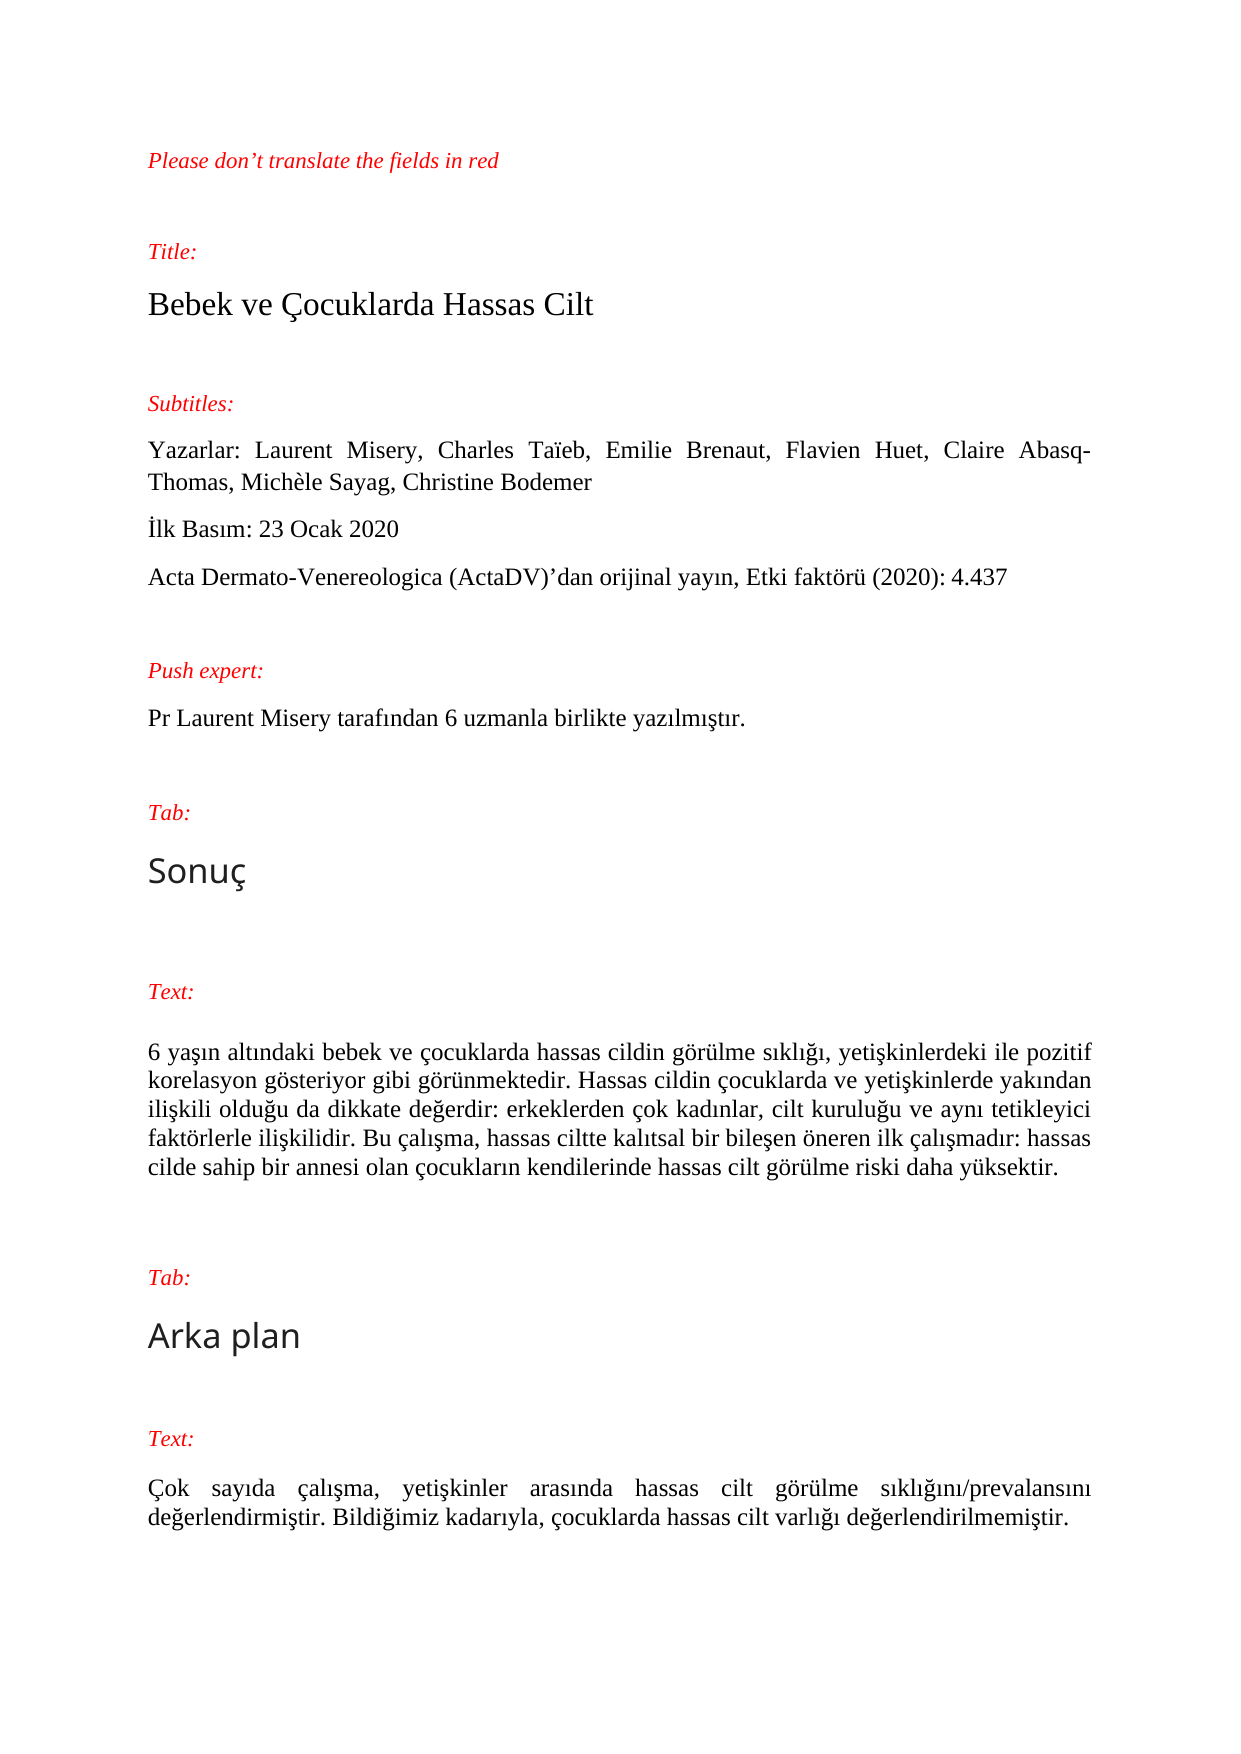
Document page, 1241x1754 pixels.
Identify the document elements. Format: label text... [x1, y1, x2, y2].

text Text: [148, 1425, 1093, 1451]
subtitle Arka plan [148, 1312, 1093, 1358]
text Tab: [148, 799, 1093, 825]
text Title: [148, 238, 1093, 264]
text Push expert: [148, 657, 1093, 684]
text Bebek ve Çocuklarda Hassas Cilt [148, 284, 1093, 322]
subtitle Sonuç [148, 847, 1093, 894]
subtitle Çok sayıda çalışma, yetişkinler arasında hassas cilt görülme sıklığını/prevalansını değerlendirmiştir. Bildiğimiz kadarıyla, çocuklarda hassas cilt varlığı değerlendirilmemiştir. [148, 1473, 1093, 1530]
text Acta Dermato-Venereologica (ActaDV)’dan orijinal yayın, Etki faktörü (2020): 4.437 [148, 562, 1093, 591]
text Pr Laurent Misery tarafından 6 uzmanla birlikte yazılmıştır. [148, 703, 1093, 732]
text İlk Basım: 23 Ocak 2020 [148, 514, 1093, 543]
text Yazarlar: Laurent Misery, Charles Taïeb, Emilie Brenaut, Flavien Huet, Claire Abasq-Thomas, Michèle Sayag, Christine Bodemer [148, 436, 1093, 495]
text Subtitles: [148, 389, 1093, 416]
text Please don’t translate the fields in red [148, 148, 1093, 174]
text Tab: [148, 1263, 1093, 1290]
text Text: [148, 978, 1093, 1005]
text 6 yaşın altındaki bebek ve çocuklarda hassas cildin görülme sıklığı, yetişkinlerdeki ile pozitif korelasyon gösteriyor gibi görünmektedir. Hassas cildin çocuklarda ve yetişkinlerde yakından ilişkili olduğu da dikkate değerdir: erkeklerden çok kadınlar, cilt kuruluğu ve aynı tetikleyici faktörlerle ilişkilidir. Bu çalışma, hassas ciltte kalıtsal bir bileşen öneren ilk çalışmadır: hassas cilde sahip bir annesi olan çocukların kendilerinde hassas cilt görülme riski daha yüksektir. [148, 1037, 1093, 1181]
